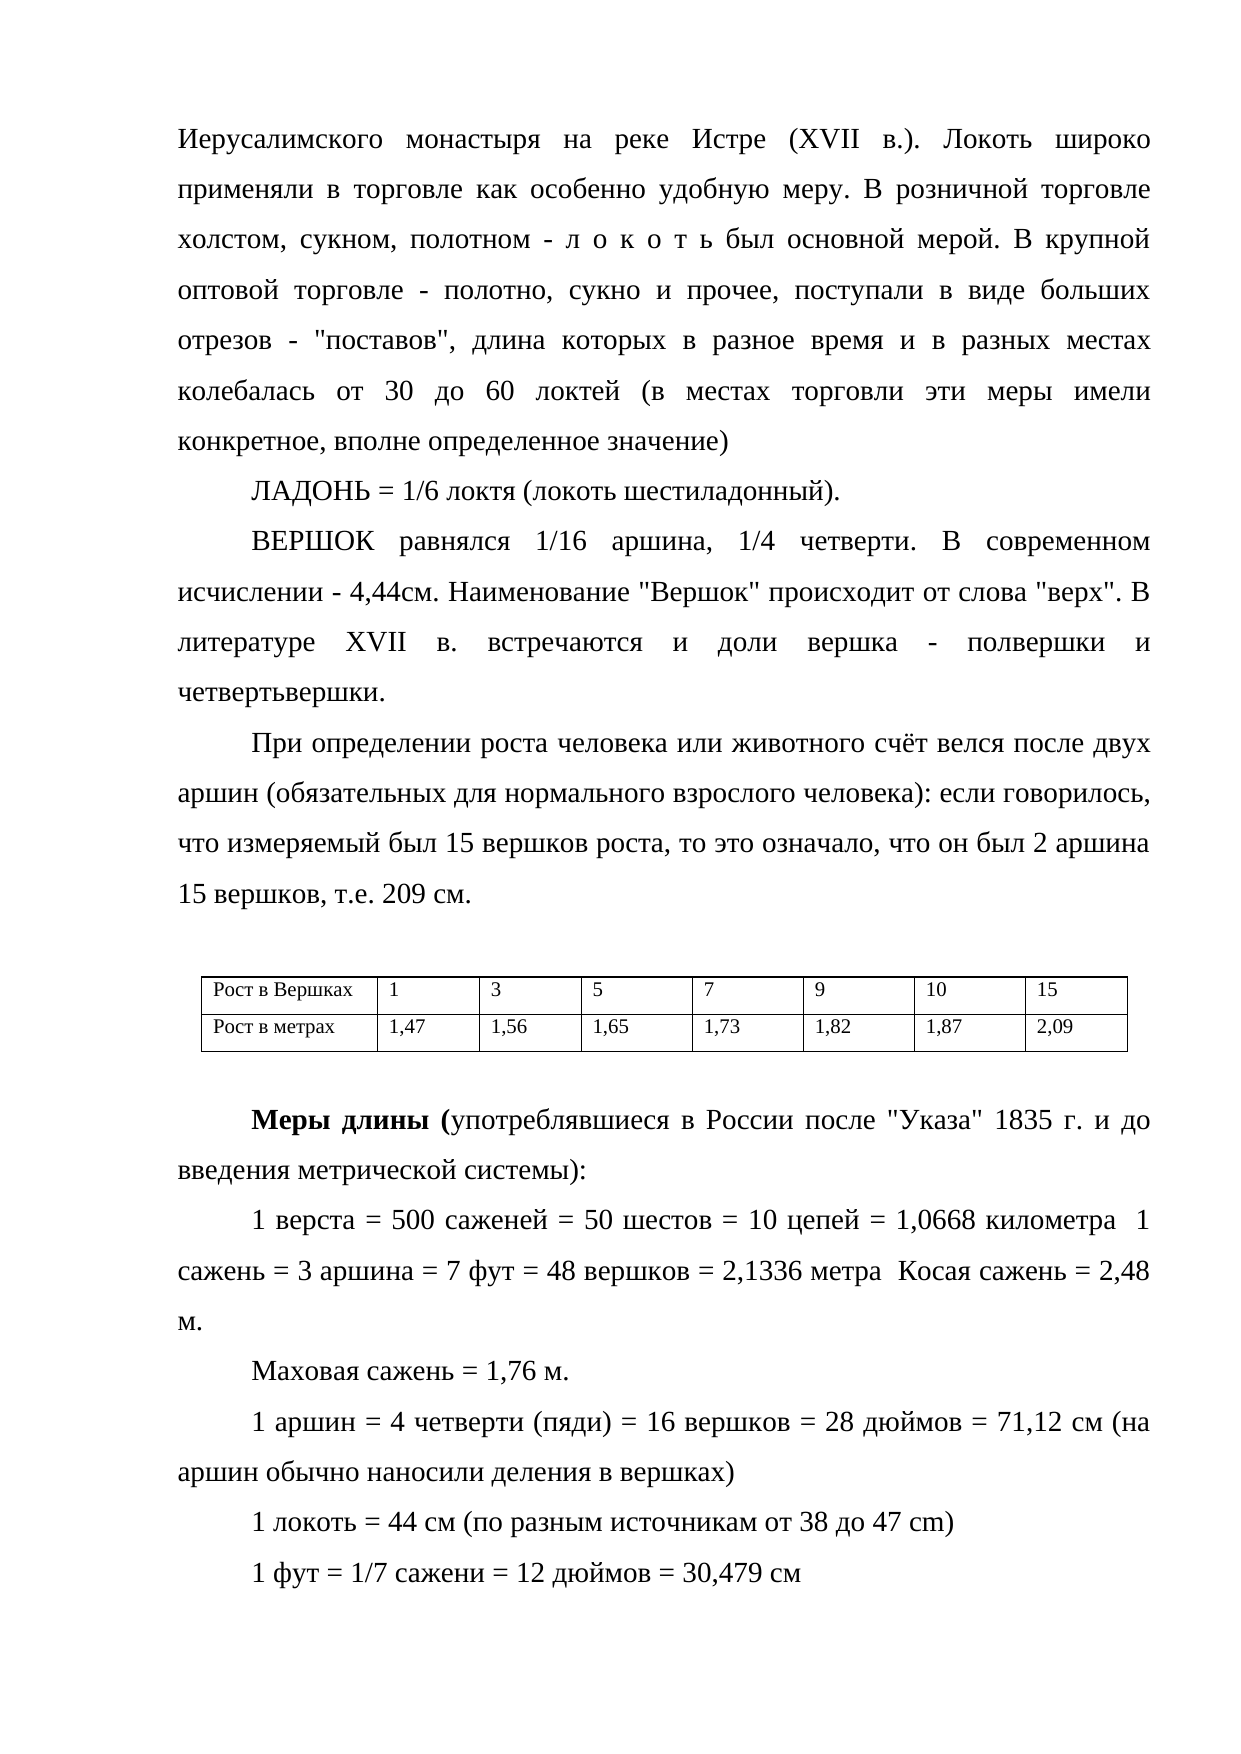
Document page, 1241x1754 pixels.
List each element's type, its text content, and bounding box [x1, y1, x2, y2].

table_cell 1,73 [693, 1015, 803, 1051]
table_header 5 [582, 978, 692, 1013]
table_cell 1,47 [378, 1015, 479, 1051]
text Меры длины (употреблявшиеся в России после "Указа" . и до введения метрической системы): [177, 1102, 1152, 1186]
table_cell 1,56 [480, 1015, 581, 1051]
text 1 локоть = (по разным источникам от 38 до ) [177, 1504, 1152, 1538]
text При определении роста человека или животного счёт велся после двух аршин (обязательных для нормального взрослого человека): если говорилось, что измеряемый был 15 вершков роста, то это означало, что он был 2 аршина 15 вершков, т.е. . [177, 725, 1152, 909]
text ВЕРШОК равнялся 1/16 аршина, 1/4 четверти. В современном исчислении - 4,44см. Наименование "Вершок" происходит от слова "верх". В литературе XVII в. встречаются и доли вершка - полвершки и четвертьвершки. [177, 523, 1152, 708]
table_header 15 [1026, 978, 1127, 1013]
table_header 9 [804, 978, 914, 1013]
table_header 7 [693, 978, 803, 1013]
table_header 10 [915, 978, 1025, 1013]
text = 1/7 сажени = = [177, 1555, 1152, 1588]
table_header 1 [378, 978, 479, 1013]
table_cell 1,82 [804, 1015, 914, 1051]
text Маховая сажень = . [177, 1353, 1152, 1387]
table_cell 2,09 [1026, 1015, 1127, 1051]
table_cell 1,87 [915, 1015, 1025, 1051]
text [177, 121, 1152, 456]
text 1 аршин = 4 четверти (пяди) = 16 вершков = = (на аршин обычно наносили деления в вершках) [177, 1404, 1152, 1488]
text ЛАДОНЬ = 1/6 локтя (локоть шестиладонный). [177, 473, 1152, 507]
table_cell 1,65 [582, 1015, 692, 1051]
table_cell Рост в метрах [202, 1015, 377, 1051]
table_header Рост в Вершках [202, 978, 377, 1013]
text 1 верста = 500 саженей = 50 шестов = 10 цепей = 1 сажень = 3 аршина = = 48 вершков = Косая сажень = . [177, 1202, 1152, 1337]
table_header 3 [480, 978, 581, 1013]
